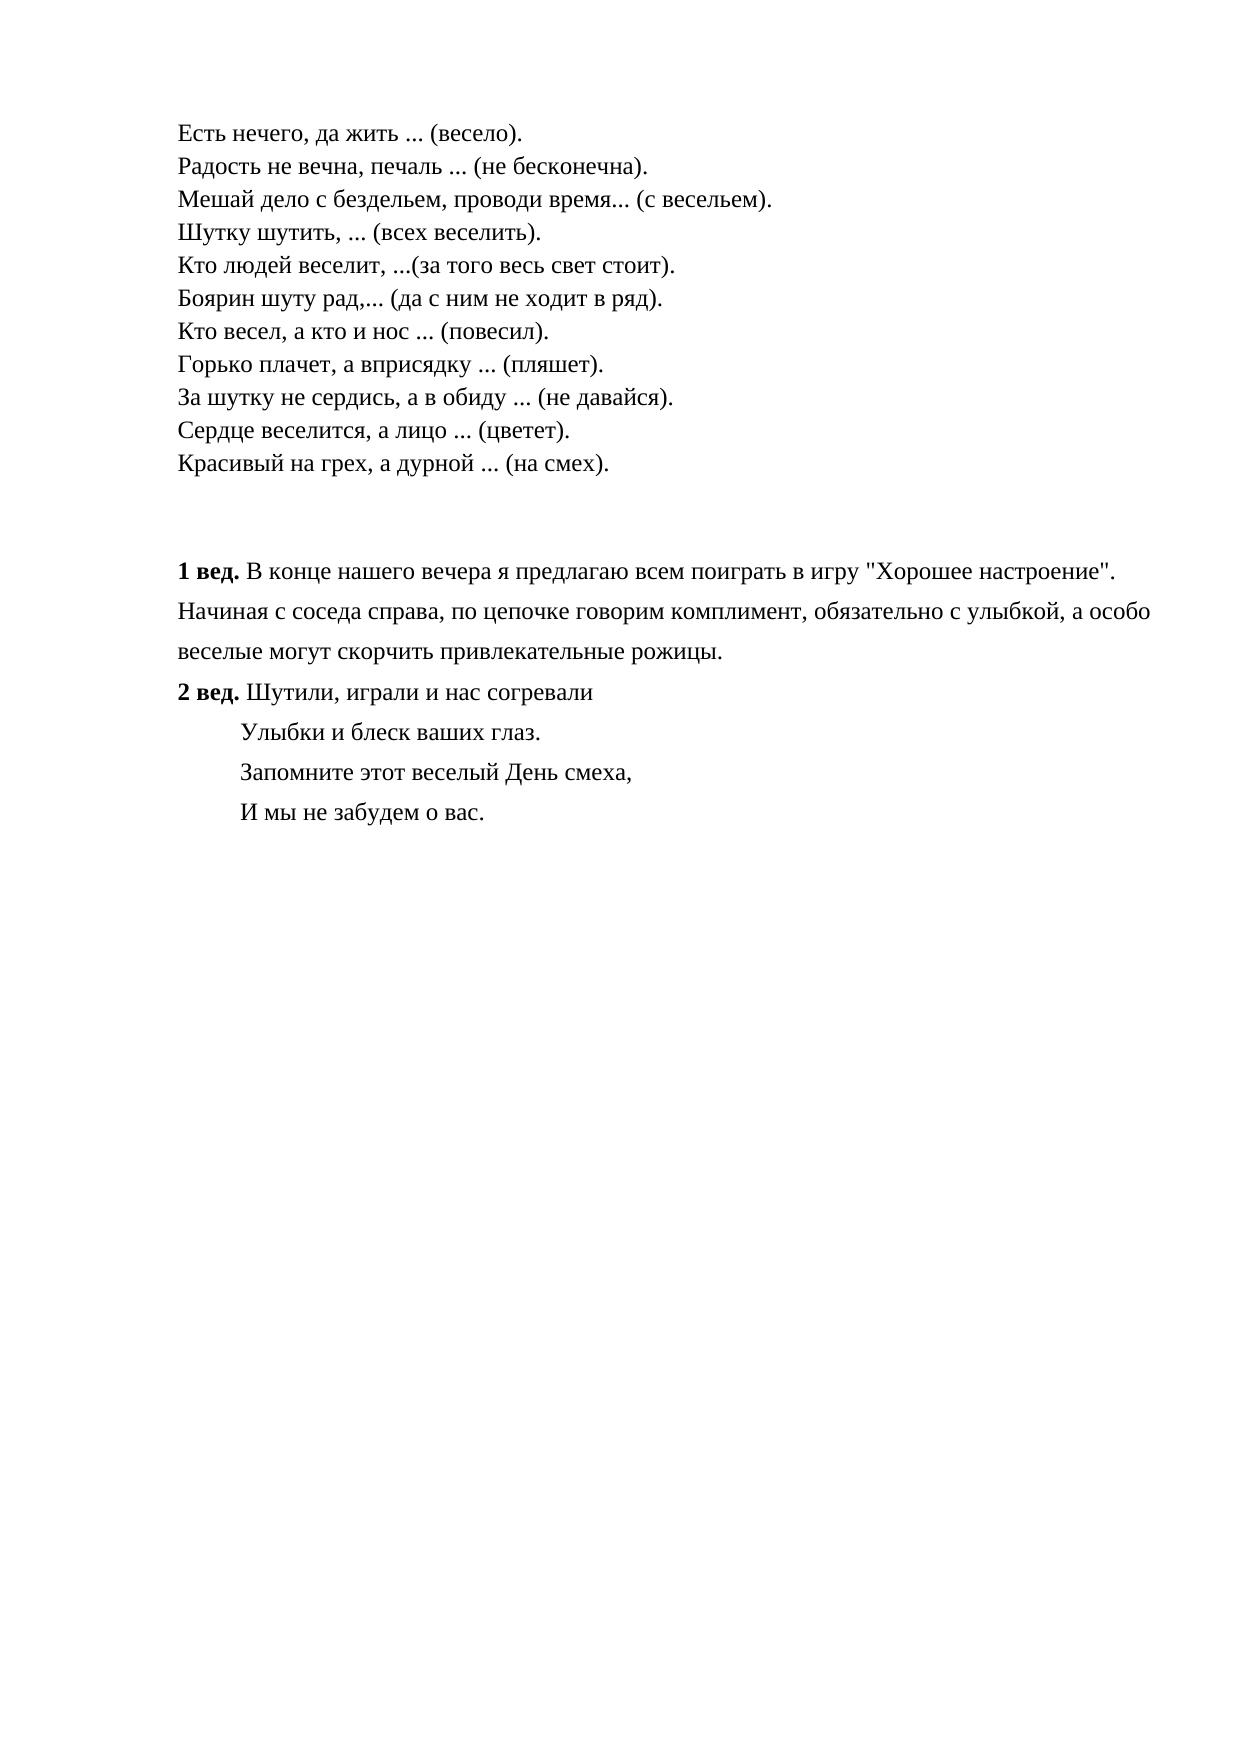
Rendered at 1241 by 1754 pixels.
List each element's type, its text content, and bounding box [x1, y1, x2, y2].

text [177, 118, 1152, 477]
text 2 вед. Шутили, играли и нас согревали Улыбки и блеск ваших глаз. Запомните этот веселый День смеха, И мы не забудем о вас. [177, 677, 1152, 826]
text 1 вед. В конце нашего вечера я предлагаю всем поиграть в игру "Хорошее настроение". Начиная с соседа справа, по цепочке говорим комплимент, обязательно с улыбкой, а особо веселые могут скорчить привлекательные рожицы. [177, 556, 1152, 665]
